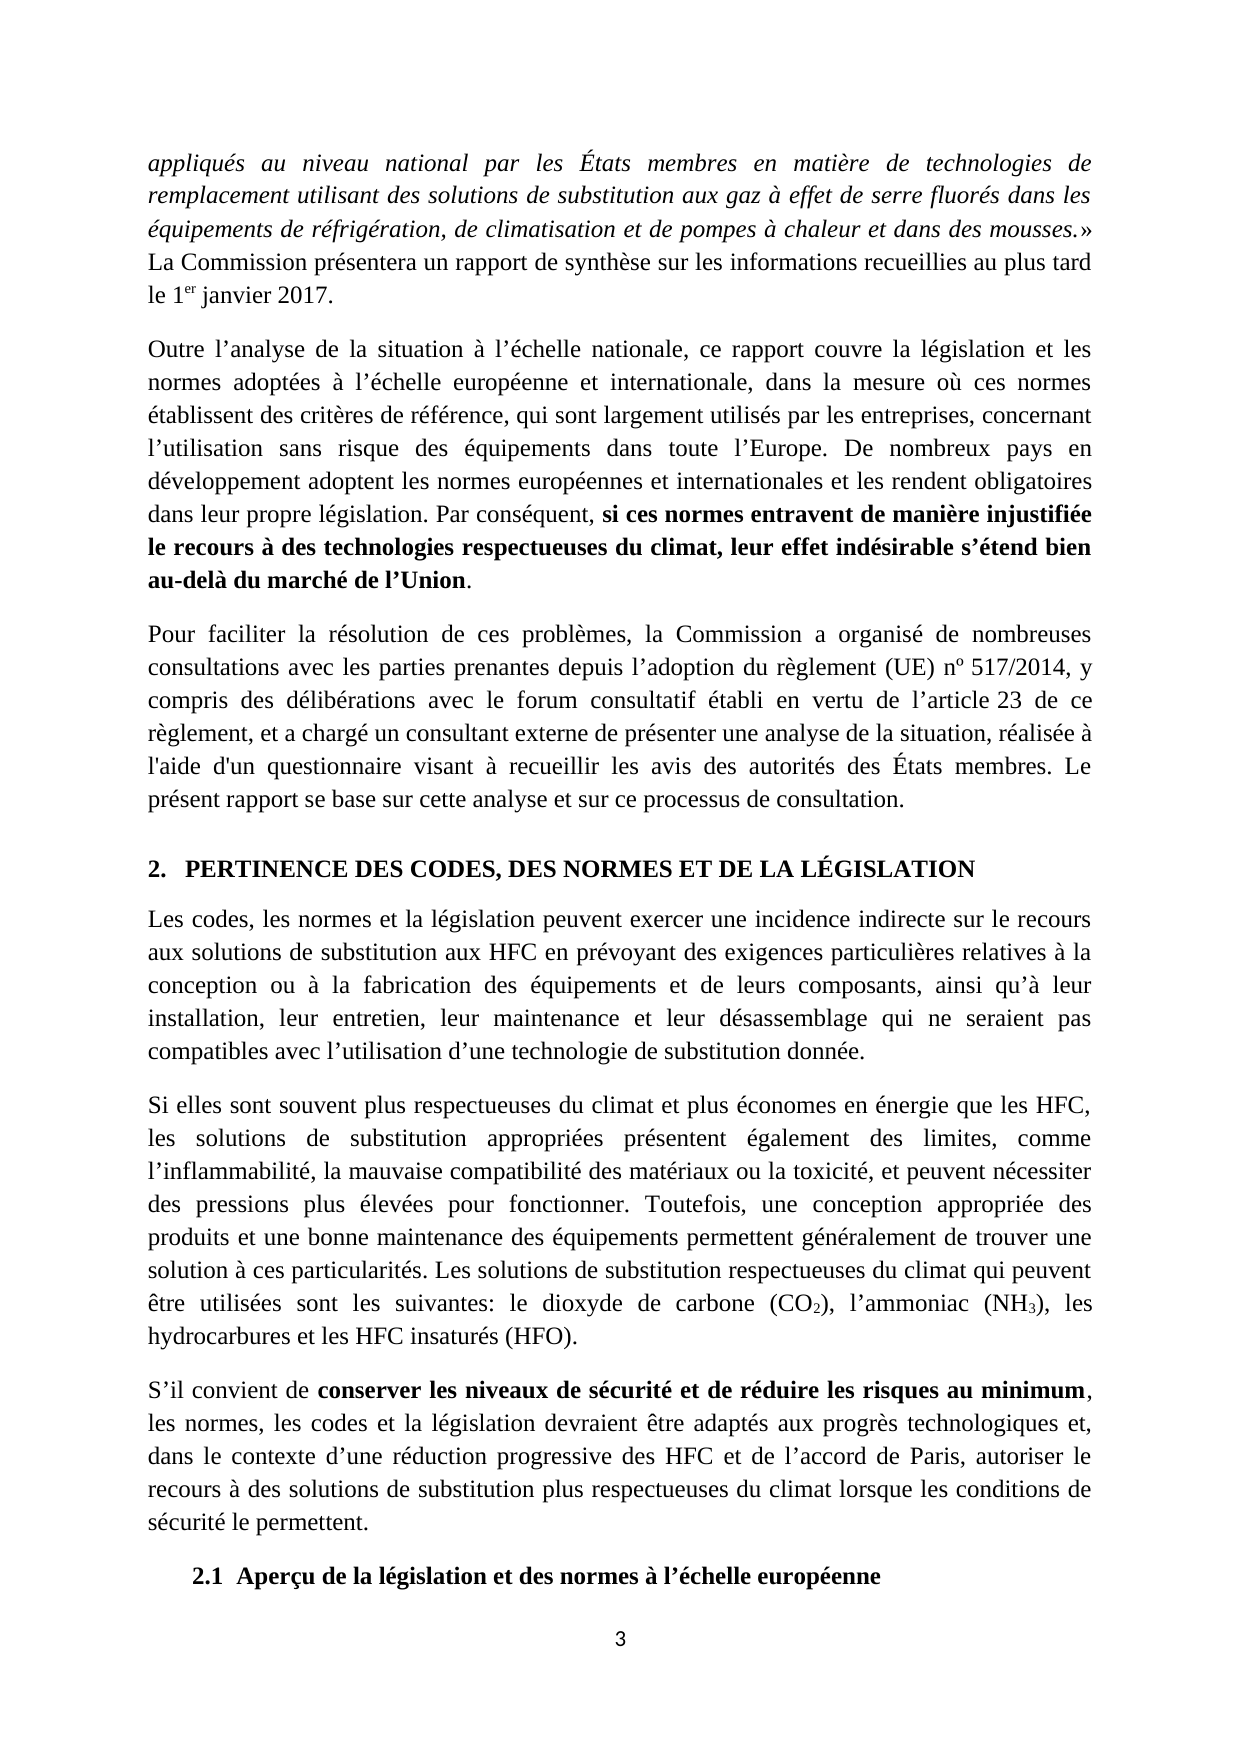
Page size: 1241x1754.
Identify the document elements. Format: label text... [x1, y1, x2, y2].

text Les codes, les normes et la législation peuvent exercer une incidence indirecte sur le recours aux solutions de substitution aux HFC en prévoyant des exigences particulières relatives à la conception ou à la fabrication des équipements et de leurs composants, ainsi qu’à leur installation, leur entretien, leur maintenance et leur désassemblage qui ne seraient pas compatibles avec l’utilisation d’une technologie de substitution donnée. [148, 904, 1093, 1065]
text S’il convient de conserver les niveaux de sécurité et de réduire les risques au minimum, les normes, les codes et la législation devraient être adaptés aux progrès technologiques et, dans le contexte d’une réduction progressive des HFC et de l’accord de Paris, autoriser le recours à des solutions de substitution plus respectueuses du climat lorsque les conditions de sécurité le permettent. [148, 1375, 1093, 1536]
text Pour faciliter l’introduction de la mesure de réduction progressive des HFC et encourager le développement de technologies vertes, les co-législateurs ont décidé de demander à la Commission de recenser les éventuelles restrictions à la mise sur le marché de solutions de substitution respectueuses du climat. L’article 11, paragraphe 6, du règlement (UE) nº 517/2014, charge la Commission de «collecte[r], sur la base des données disponibles auprès des États membres, des informations sur les codes, les normes ou la législation appliqués au niveau national par les États membres en matière de technologies de remplacement utilisant des solutions de substitution aux gaz à effet de serre fluorés dans les équipements de réfrigération, de climatisation et de pompes à chaleur et dans des mousses.» La Commission présentera un rapport de synthèse sur les informations recueillies au plus tard le 1er janvier 2017. [148, 148, 1093, 309]
text Pour faciliter la résolution de ces problèmes, la Commission a organisé de nombreuses consultations avec les parties prenantes depuis l’adoption du règlement (UE) nº 517/2014, y compris des délibérations avec le forum consultatif établi en vertu de l’article 23 de ce règlement, et a chargé un consultant externe de présenter une analyse de la situation, réalisée à l'aide d'un questionnaire visant à recueillir les avis des autorités des États membres. Le présent rapport se base sur cette analyse et sur ce processus de consultation. [148, 619, 1093, 813]
subtitle Aperçu de la législation et des normes à l’échelle européenne [192, 1561, 1093, 1590]
subtitle PERTINENCE DES CODES, DES NORMES ET DE LA LÉGISLATION [148, 854, 1093, 883]
text Outre l’analyse de la situation à l’échelle nationale, ce rapport couvre la législation et les normes adoptées à l’échelle européenne et internationale, dans la mesure où ces normes établissent des critères de référence, qui sont largement utilisés par les entreprises, concernant l’utilisation sans risque des équipements dans toute l’Europe. De nombreux pays en développement adoptent les normes européennes et internationales et les rendent obligatoires dans leur propre législation. Par conséquent, si ces normes entravent de manière injustifiée le recours à des technologies respectueuses du climat, leur effet indésirable s’étend bien au-delà du marché de l’Union. [148, 334, 1093, 594]
text Si elles sont souvent plus respectueuses du climat et plus économes en énergie que les HFC, les solutions de substitution appropriées présentent également des limites, comme l’inflammabilité, la mauvaise compatibilité des matériaux ou la toxicité, et peuvent nécessiter des pressions plus élevées pour fonctionner. Toutefois, une conception appropriée des produits et une bonne maintenance des équipements permettent généralement de trouver une solution à ces particularités. Les solutions de substitution respectueuses du climat qui peuvent être utilisées sont les suivantes: le dioxyde de carbone (CO2), l’ammoniac (NH3), les hydrocarbures et les HFC insaturés (HFO). [148, 1090, 1093, 1350]
